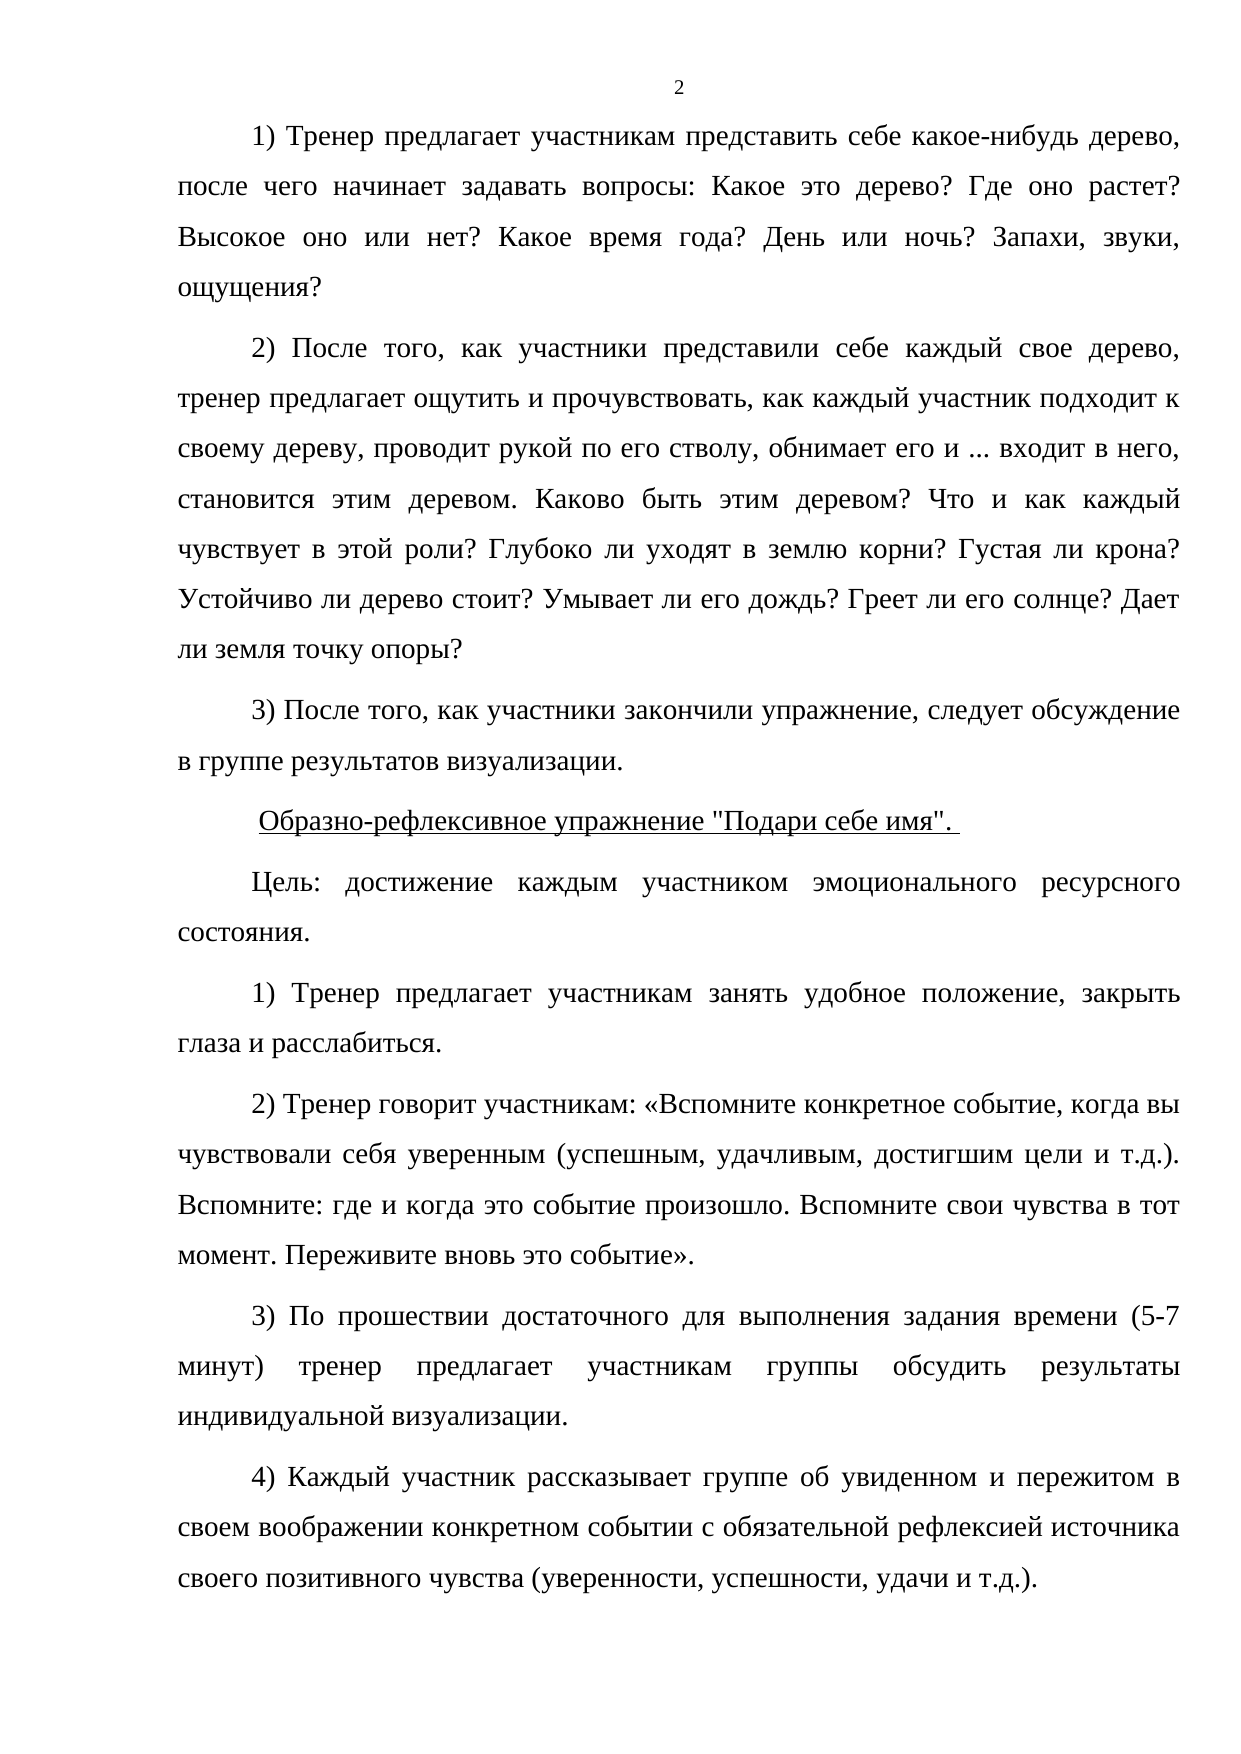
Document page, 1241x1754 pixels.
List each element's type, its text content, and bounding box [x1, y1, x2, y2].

text 1) Тренер предлагает участникам представить себе какое-нибудь дерево, после чего начинает задавать вопросы: Какое это дерево? Где оно растет? Высокое оно или нет? Какое время года? День или ночь? Запахи, звуки, ощущения? [177, 118, 1181, 303]
text 3) После того, как участники закончили упражнение, следует обсуждение в группе результатов визуализации. [177, 692, 1181, 776]
text 1) Тренер предлагает участникам занять удобное положение, закрыть глаза и расслабиться. [177, 975, 1181, 1059]
text 4) Каждый участник рассказывает группе об увиденном и пережитом в своем воображении конкретном событии с обязательной рефлексией источника своего позитивного чувства (уверенности, успешности, удачи и т.д.). [177, 1459, 1181, 1593]
text 2) Тренер говорит участникам: «Вспомните конкретное событие, когда вы чувствовали себя уверенным (успешным, удачливым, достигшим цели и т.д.). Вспомните: где и когда это событие произошло. Вспомните свои чувства в тот момент. Переживите вновь это событие». [177, 1086, 1181, 1271]
text 3) По прошествии достаточного для выполнения задания времени (5-7 ми­нут) тренер предлагает участникам группы обсудить результаты индивидуальной визуализации. [177, 1298, 1181, 1432]
text 2) После того, как участники представили себе каждый свое дерево, тренер предлагает ощутить и прочувствовать, как каждый участник подходит к своему дереву, проводит рукой по его стволу, обнимает его и ... входит в него, становится этим деревом. Каково быть этим деревом? Что и как каждый чувствует в этой роли? Глубоко ли уходят в землю корни? Густая ли крона? Устойчиво ли дерево стоит? Умывает ли его дождь? Греет ли его солнце? Дает ли земля точку опоры? [177, 330, 1181, 665]
text Цель: достижение каждым участником эмоционального ресурсного состояния. [177, 864, 1181, 948]
text Образно-рефлексивное упражнение "Подари себе имя". [177, 803, 1181, 837]
